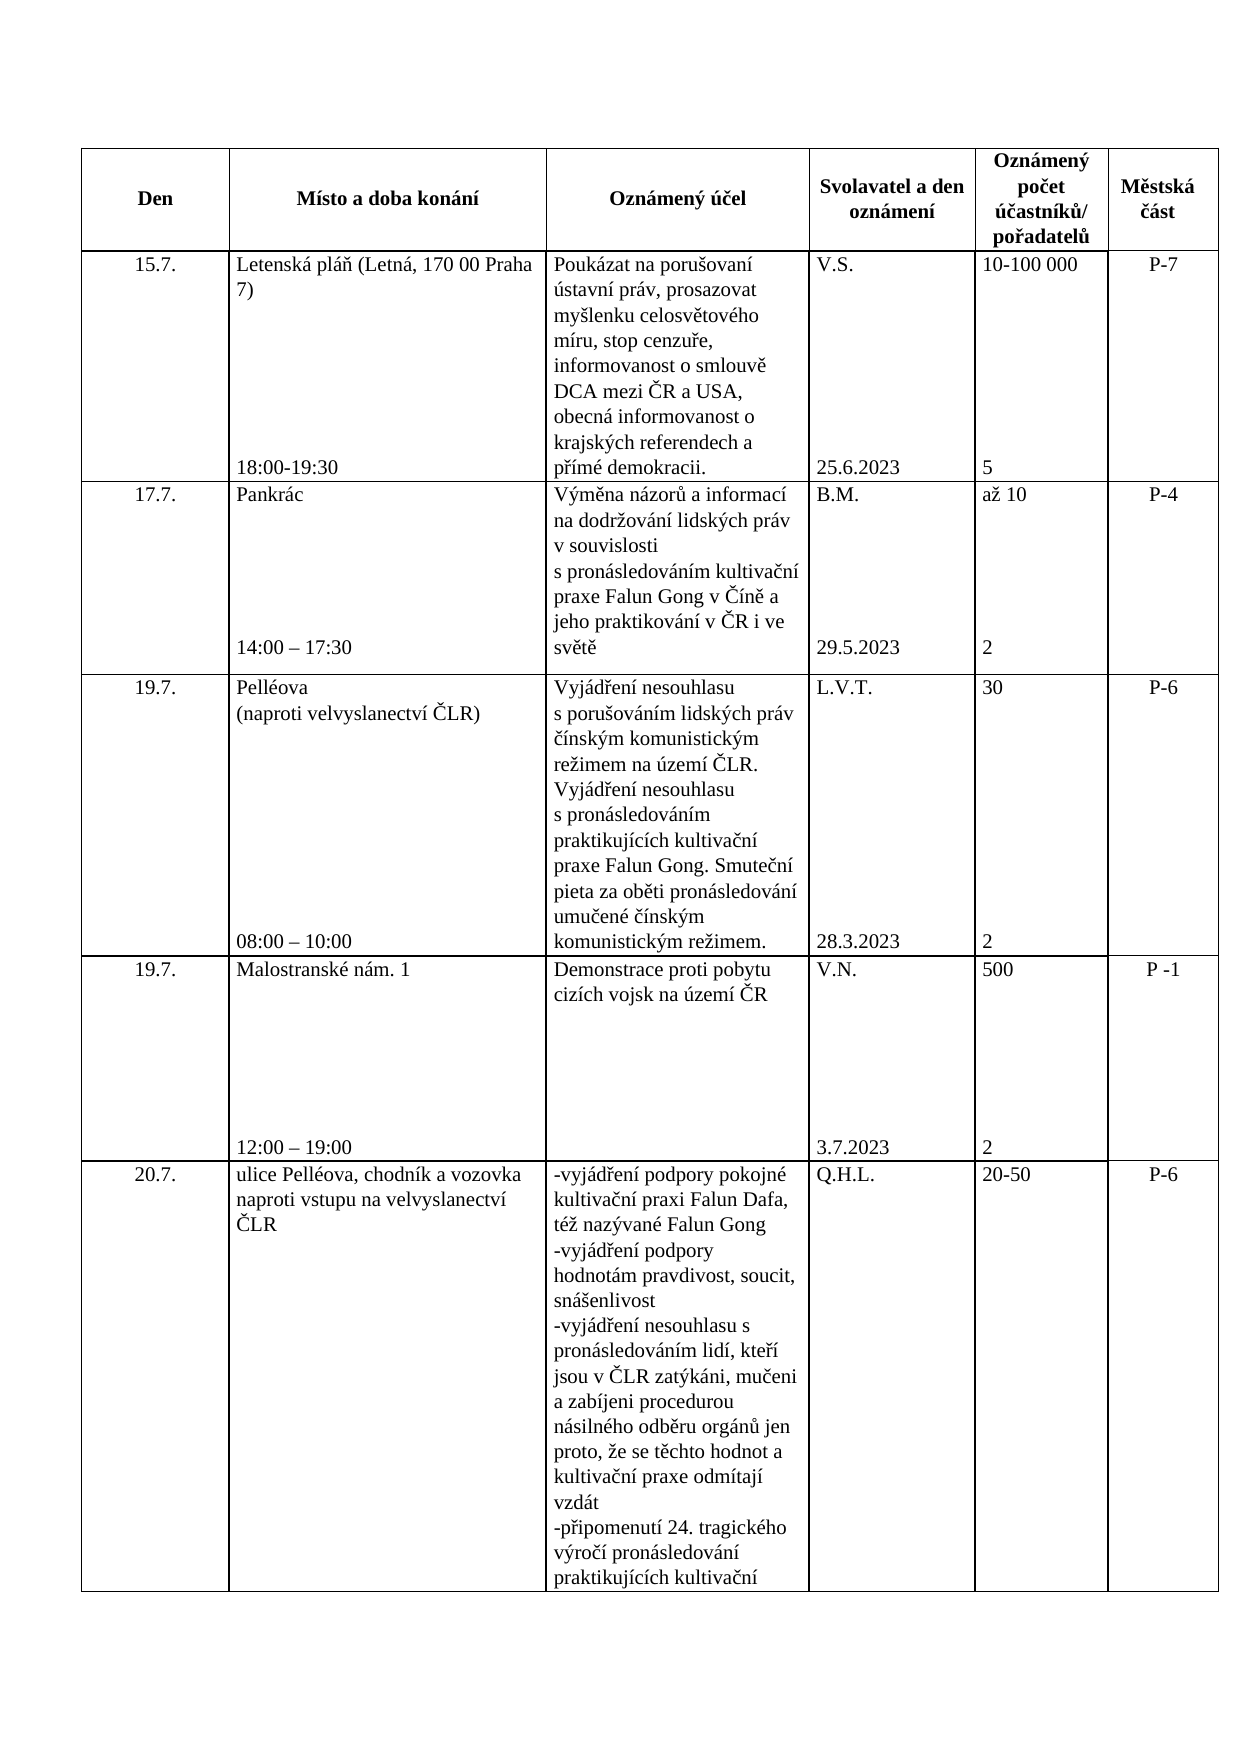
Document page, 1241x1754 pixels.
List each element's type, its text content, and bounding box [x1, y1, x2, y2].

table_header Oznámený počet účastníků/ pořadatelů [976, 149, 1108, 250]
table_cell 20-50 2 [976, 1162, 1107, 1591]
table_cell Výměna názorů a informací na dodržování lidských práv v souvislosti s pronásledováním kultivační praxe Falun Gong v Číně a jeho praktikování v ČR i ve světě [547, 482, 808, 674]
table_cell B.M. 29.5.2023 [810, 482, 974, 674]
table_cell V.S. 25.6.2023 [810, 252, 974, 481]
table_cell P-4 [1109, 482, 1218, 674]
table_cell Vyjádření nesouhlasu s porušováním lidských práv čínským komunistickým režimem na území ČLR. Vyjádření nesouhlasu s pronásledováním praktikujících kultivační praxe Falun Gong. Smuteční pieta za oběti pronásledování umučené čínským komunistickým režimem. [547, 675, 808, 955]
table_cell P -1 [1109, 956, 1218, 1160]
table_cell 17.7. [82, 482, 228, 674]
table_cell Pankrác 14:00 – 17:30 [230, 482, 545, 674]
table_cell až 10 2 [976, 482, 1107, 674]
table_cell P-6 [1109, 675, 1218, 955]
table_cell 19.7. [82, 957, 228, 1160]
table_header Městská část [1109, 149, 1218, 250]
table_cell 10-100 000 5 [976, 252, 1107, 481]
table_cell P-7 [1109, 251, 1218, 481]
table_header Den [82, 149, 229, 250]
table_cell 20.7. [82, 1162, 228, 1591]
table_cell 19.7. [82, 675, 228, 955]
table_cell L.V.T. 28.3.2023 [810, 675, 974, 955]
table_cell Letenská pláň (Letná, 170 00 Praha 7) 18:00-19:30 [230, 252, 545, 481]
table_header Místo a doba konání [230, 149, 546, 250]
table_cell Malostranské nám. 1 12:00 – 19:00 [230, 957, 545, 1160]
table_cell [230, 1162, 545, 1591]
table_cell Q.H.L. 28.6.2023 [810, 1162, 974, 1591]
table_cell P-6 [1109, 1161, 1218, 1591]
table_cell 500 2 [976, 957, 1107, 1160]
table_cell Poukázat na porušovaní ústavní práv, prosazovat myšlenku celosvětového míru, stop cenzuře, informovanost o smlouvě DCA mezi ČR a USA, obecná informovanost o krajských referendech a přímé demokracii. [547, 252, 808, 481]
table_cell V.N. 3.7.2023 [810, 957, 974, 1160]
table_cell 15.7. [82, 252, 228, 481]
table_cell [547, 1162, 808, 1591]
table_cell Demonstrace proti pobytu cizích vojsk na území ČR [547, 957, 808, 1160]
table_header Svolavatel a den oznámení [810, 149, 975, 250]
table_header Oznámený účel [547, 149, 809, 250]
table_cell Pelléova (naproti velvyslanectví ČLR) 08:00 – 10:00 [230, 675, 545, 955]
table_cell 30 2 [976, 675, 1107, 955]
